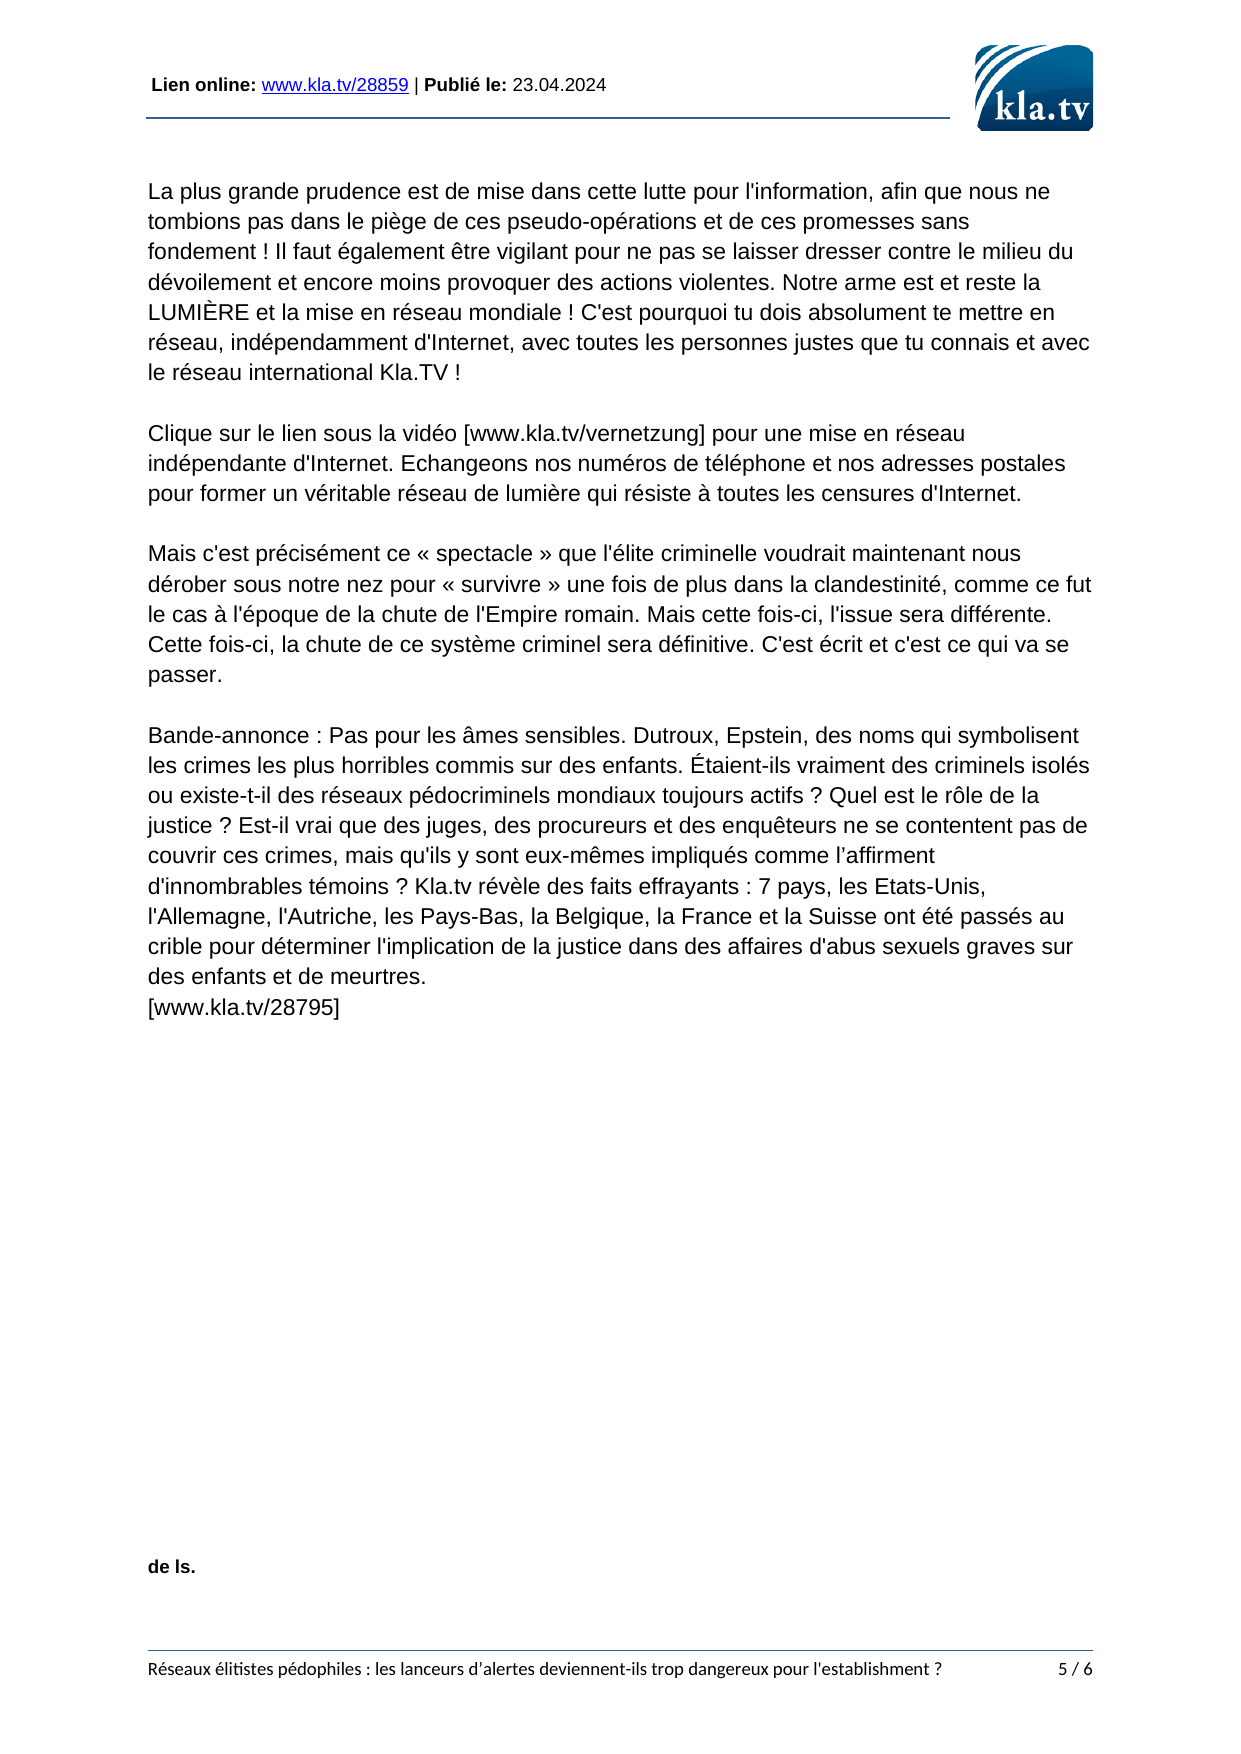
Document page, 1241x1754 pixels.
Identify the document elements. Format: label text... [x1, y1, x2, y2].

text de ls. [148, 1556, 1093, 1577]
text La plus grande prudence est de mise dans cette lutte pour l'information, afin que nous ne tombions pas dans le piège de ces pseudo-opérations et de ces promesses sans fondement ! Il faut également être vigilant pour ne pas se laisser dresser contre le milieu du dévoilement et encore moins provoquer des actions violentes. Notre arme est et reste la LUMIÈRE et la mise en réseau mondiale ! C'est pourquoi tu dois absolument te mettre en réseau, indépendamment d'Internet, avec toutes les personnes justes que tu connais et avec le réseau international Kla.TV ! Clique sur le lien sous la vidéo [www.kla.tv/vernetzung] pour une mise en réseau indépendante d'Internet. Echangeons nos numéros de téléphone et nos adresses postales pour former un véritable réseau de lumière qui résiste à toutes les censures d'Internet. Mais c'est précisément ce « spectacle » que l'élite criminelle voudrait maintenant nous dérober sous notre nez pour « survivre » une fois de plus dans la clandestinité, comme ce fut le cas à l'époque de la chute de l'Empire romain. Mais cette fois-ci, l'issue sera différente. Cette fois-ci, la chute de ce système criminel sera définitive. C'est écrit et c'est ce qui va se passer. Bande-annonce : Pas pour les âmes sensibles. Dutroux, Epstein, des noms qui symbolisent les crimes les plus horribles commis sur des enfants. Étaient-ils vraiment des criminels isolés ou existe-t-il des réseaux pédocriminels mondiaux toujours actifs ? Quel est le rôle de la justice ? Est-il vrai que des juges, des procureurs et des enquêteurs ne se contentent pas de couvrir ces crimes, mais qu'ils y sont eux-mêmes impliqués comme l’affirment d'innombrables témoins ? Kla.tv révèle des faits effrayants : 7 pays, les Etats-Unis, l'Allemagne, l'Autriche, les Pays-Bas, la Belgique, la France et la Suisse ont été passés au crible pour déterminer l'implication de la justice dans des affaires d'abus sexuels graves sur des enfants et de meurtres. [www.kla.tv/28795] [148, 148, 1093, 1020]
